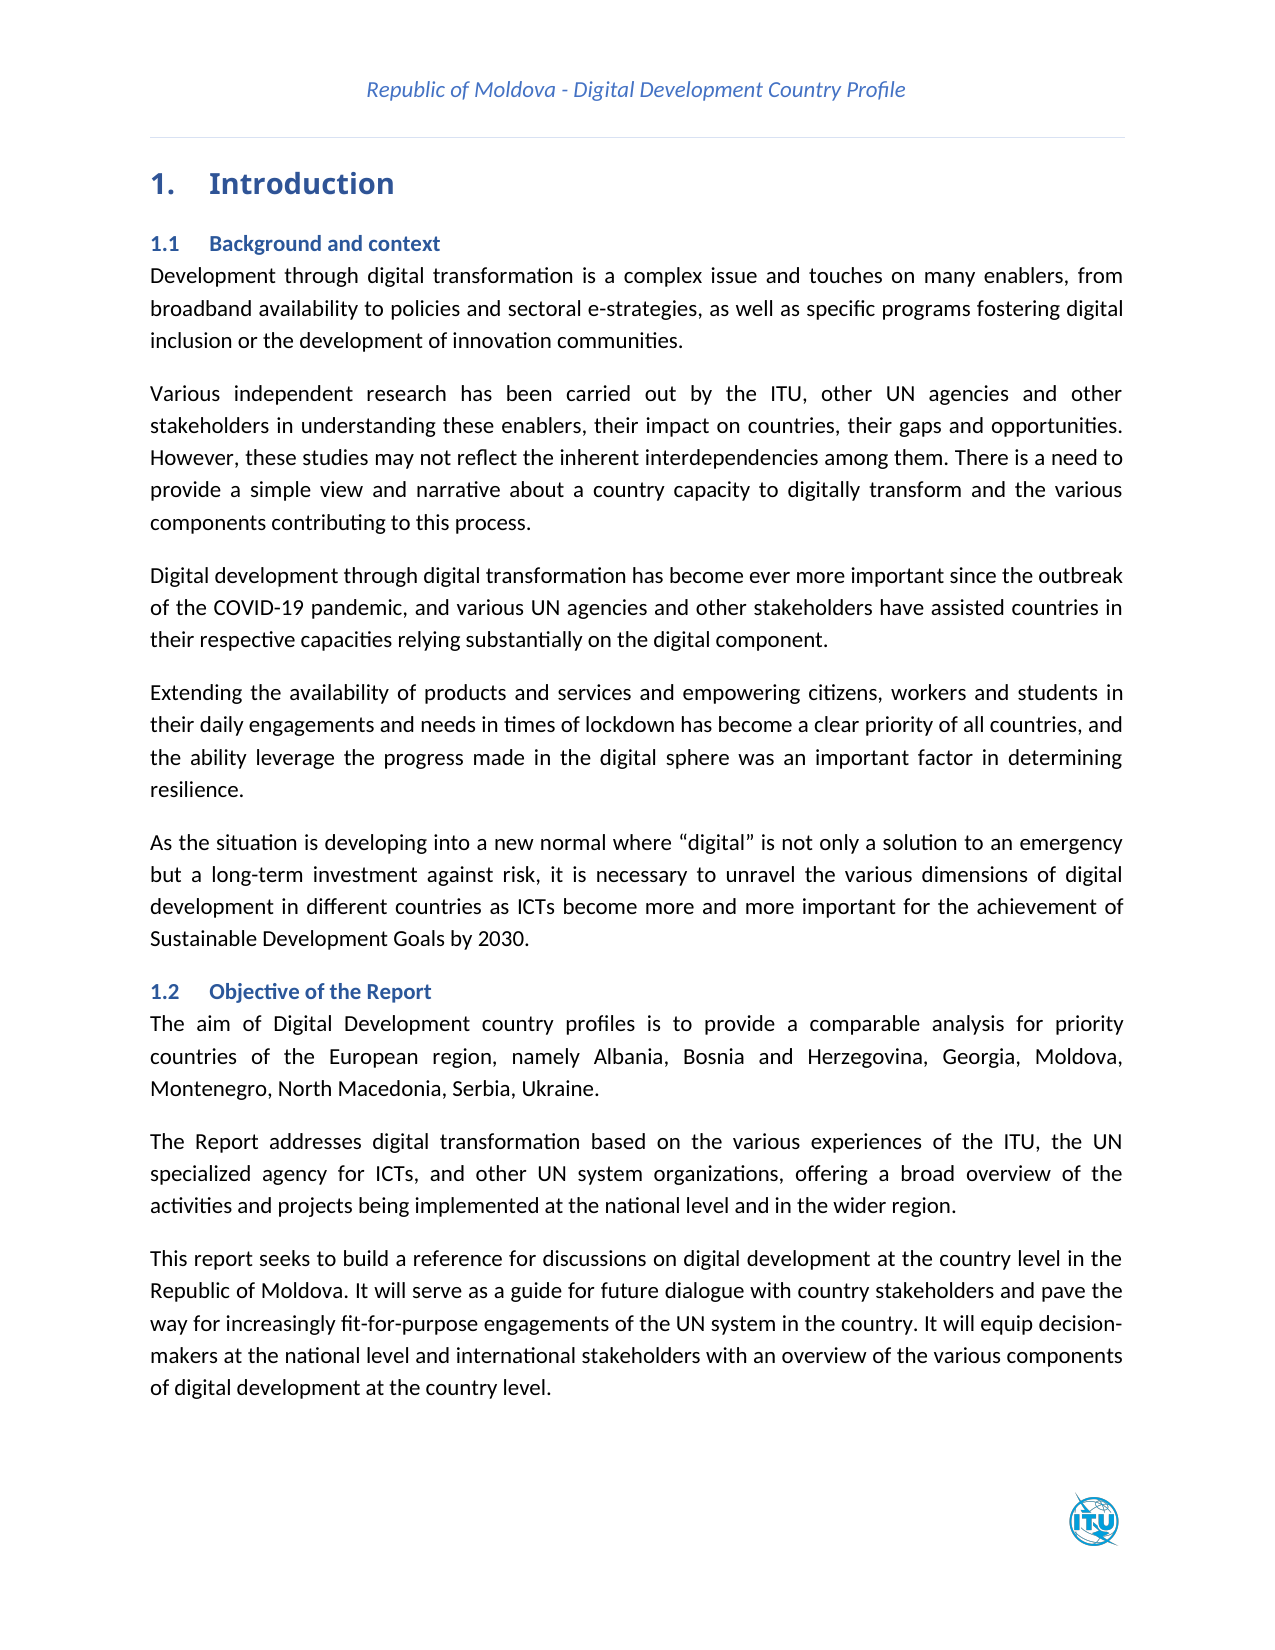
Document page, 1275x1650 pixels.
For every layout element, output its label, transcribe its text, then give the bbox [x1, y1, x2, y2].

text Digital development through digital transformation has become ever more important since the outbreak of the COVID-19 pandemic, and various UN agencies and other stakeholders have assisted countries in their respective capacities relying substantially on the digital component. [150, 561, 1125, 653]
text The Report addresses digital transformation based on the various experiences of the ITU, the UN specialized agency for ICTs, and other UN system organizations, offering a broad overview of the activities and projects being implemented at the national level and in the wider region. [150, 1127, 1125, 1219]
text The aim of Digital Development country profiles is to provide a comparable analysis for priority countries of the European region, namely Albania, Bosnia and Herzegovina, Georgia, Moldova, Montenegro, North Macedonia, Serbia, Ukraine. [150, 1009, 1125, 1102]
text Extending the availability of products and services and empowering citizens, workers and students in their daily engagements and needs in times of lockdown has become a clear priority of all countries, and the ability leverage the progress made in the digital sphere was an important factor in determining resilience. [150, 678, 1125, 803]
subtitle 1.1 Background and context [150, 229, 1125, 257]
text As the situation is developing into a new normal where “digital” is not only a solution to an emergency but a long-term investment against risk, it is necessary to unravel the various dimensions of digital development in different countries as ICTs become more and more important for the achievement of Sustainable Development Goals by 2030. [150, 828, 1125, 952]
text Various independent research has been carried out by the ITU, other UN agencies and other stakeholders in understanding these enablers, their impact on countries, their gaps and opportunities. However, these studies may not reflect the inherent interdependencies among them. There is a need to provide a simple view and narrative about a country capacity to digitally transform and the various components contributing to this process. [150, 379, 1125, 536]
picture [1062, 1487, 1125, 1551]
subtitle Introduction [150, 163, 1125, 203]
subtitle 1.2 Objective of the Report [150, 977, 1125, 1005]
text Development through digital transformation is a complex issue and touches on many enablers, from broadband availability to policies and sectoral e-strategies, as well as specific programs fostering digital inclusion or the development of innovation communities. [150, 262, 1125, 354]
text This report seeks to build a reference for discussions on digital development at the country level in the Republic of Moldova. It will serve as a guide for future dialogue with country stakeholders and pave the way for increasingly fit-for-purpose engagements of the UN system in the country. It will equip decision-makers at the national level and international stakeholders with an overview of the various components of digital development at the country level. [150, 1244, 1125, 1401]
